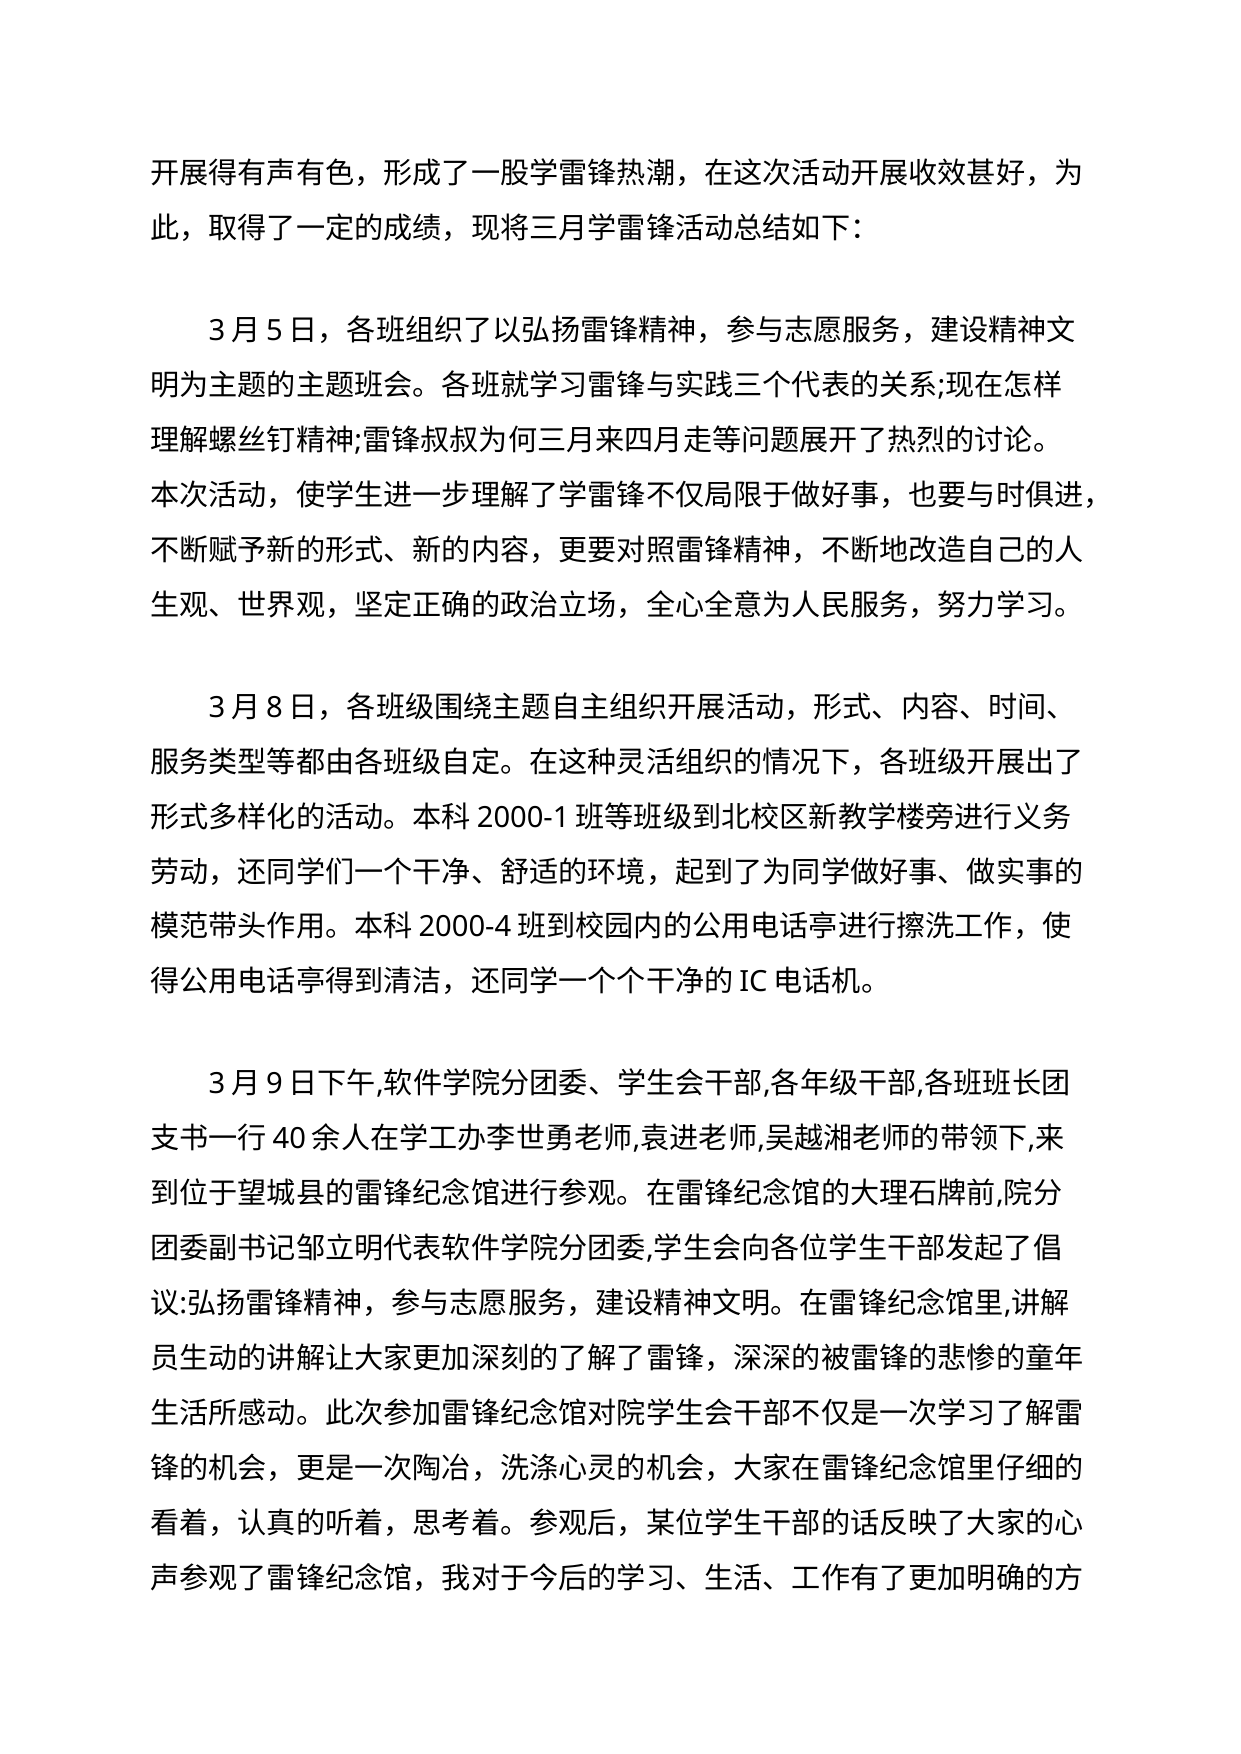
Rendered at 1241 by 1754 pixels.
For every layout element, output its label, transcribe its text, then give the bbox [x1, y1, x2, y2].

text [150, 150, 1090, 247]
text 3月8日，各班级围绕主题自主组织开展活动，形式、内容、时间、服务类型等都由各班级自定。在这种灵活组织的情况下，各班级开展出了形式多样化的活动。本科2000-1班等班级到北校区新教学楼旁进行义务劳动，还同学们一个干净、舒适的环境，起到了为同学做好事、做实事的模范带头作用。本科2000-4班到校园内的公用电话亭进行擦洗工作，使得公用电话亭得到清洁，还同学一个个干净的IC电话机。 [150, 683, 1090, 1000]
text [150, 1060, 1090, 1597]
text 3月5日，各班组织了以弘扬雷锋精神，参与志愿服务，建设精神文明为主题的主题班会。各班就学习雷锋与实践三个代表的关系;现在怎样理解螺丝钉精神;雷锋叔叔为何三月来四月走等问题展开了热烈的讨论。本次活动，使学生进一步理解了学雷锋不仅局限于做好事，也要与时俱进，不断赋予新的形式、新的内容，更要对照雷锋精神，不断地改造自己的人生观、世界观，坚定正确的政治立场，全心全意为人民服务，努力学习。 [150, 307, 1090, 624]
